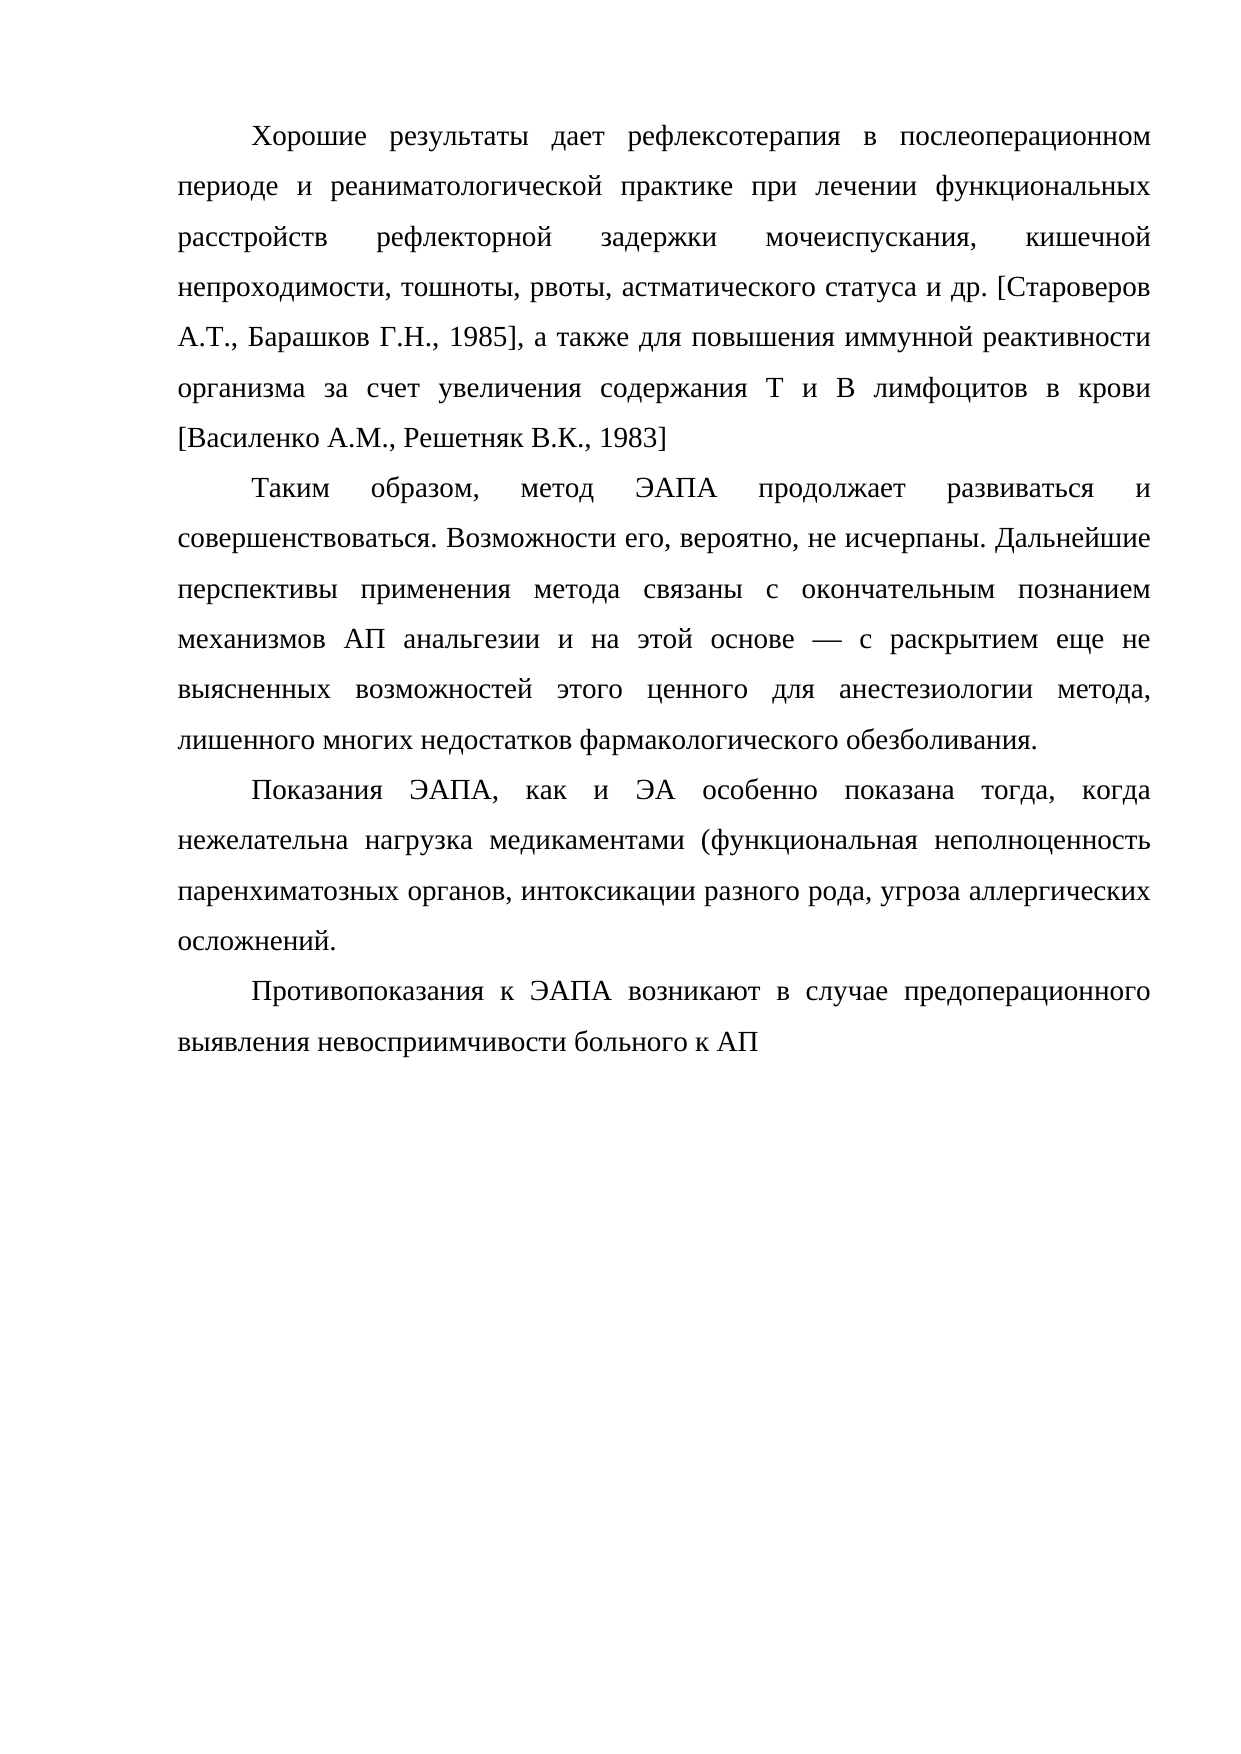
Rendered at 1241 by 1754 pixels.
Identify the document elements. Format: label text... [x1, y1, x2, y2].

text Хорошие результаты дает рефлексотерапия в послеоперационном периоде и реаниматологической практике при лечении функциональных расстройств рефлекторной задержки мочеиспускания, кишечной непроходимости, тошноты, рвоты, астматического статуса и др. [Староверов А.Т., Барашков Г.Н., 1985], а также для повышения иммунной реактивности организма за счет увеличения содержания Т и В лимфоцитов в крови [Василенко А.М., Решетняк В.К., 1983] [177, 118, 1152, 453]
text Показания ЭАПА, как и ЭА особенно показана тогда, когда нежелательна нагрузка медикаментами (функциональная неполноценность паренхиматозных органов, интоксикации разного рода, угроза аллергических осложнений. [177, 772, 1152, 957]
text Противопоказания к ЭАПА возникают в случае предоперационного выявления невосприимчивости больного к АП [177, 973, 1152, 1057]
text Таким образом, метод ЭАПА продолжает развиваться и совершенствоваться. Возможности его, вероятно, не исчерпаны. Дальнейшие перспективы применения метода связаны с окончательным познанием механизмов АП анальгезии и на этой основе — с раскрытием еще не выясненных возможностей этого ценного для анестезиологии метода, лишенного многих недостатков фармакологического обезболивания. [177, 470, 1152, 755]
